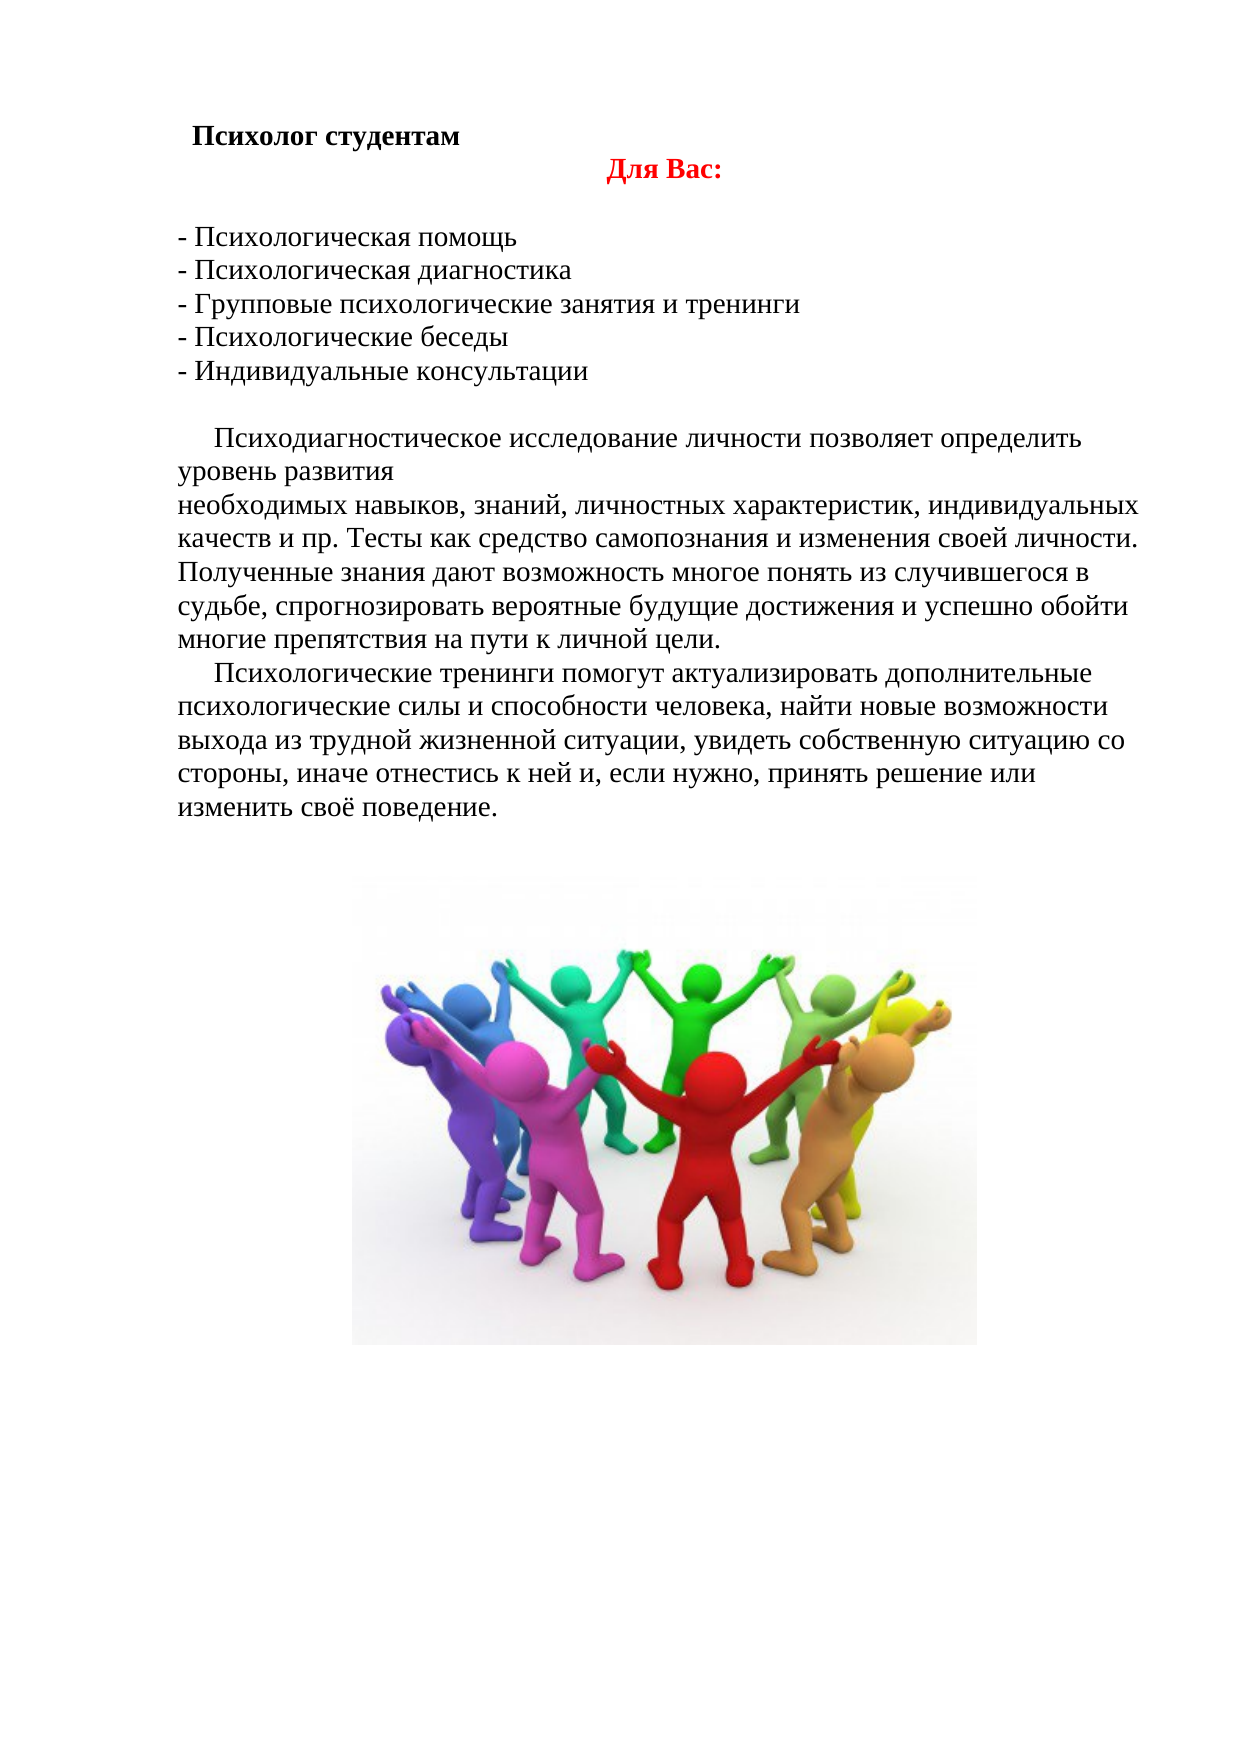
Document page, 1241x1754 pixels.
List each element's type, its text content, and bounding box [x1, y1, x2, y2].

text - Групповые психологические занятия и тренинги [177, 286, 1152, 319]
picture [352, 875, 977, 1345]
text - Индивидуальные консультации [177, 353, 1152, 386]
text Психодиагностическое исследование личности позволяет определить уровень развития [177, 420, 1152, 487]
text - Психологическая помощь [177, 219, 1152, 252]
text Для Вас: [177, 152, 1152, 185]
text Психолог студентам [177, 118, 1152, 152]
text Психологические тренинги помогут актуализировать дополнительные психологические силы и способности человека, найти новые возможности выхода из трудной жизненной ситуации, увидеть собственную ситуацию со стороны, иначе отнестись к ней и, если нужно, принять решение или изменить своё поведение. [177, 655, 1152, 822]
text необходимых навыков, знаний, личностных характеристик, индивидуальных качеств и пр. Тесты как средство самопознания и изменения своей личности. Полученные знания дают возможность многое понять из случившегося в судьбе, спрогнозировать вероятные будущие достижения и успешно обойти многие препятствия на пути к личной цели. [177, 487, 1152, 655]
text - Психологические беседы [177, 319, 1152, 353]
text - Психологическая диагностика [177, 252, 1152, 286]
